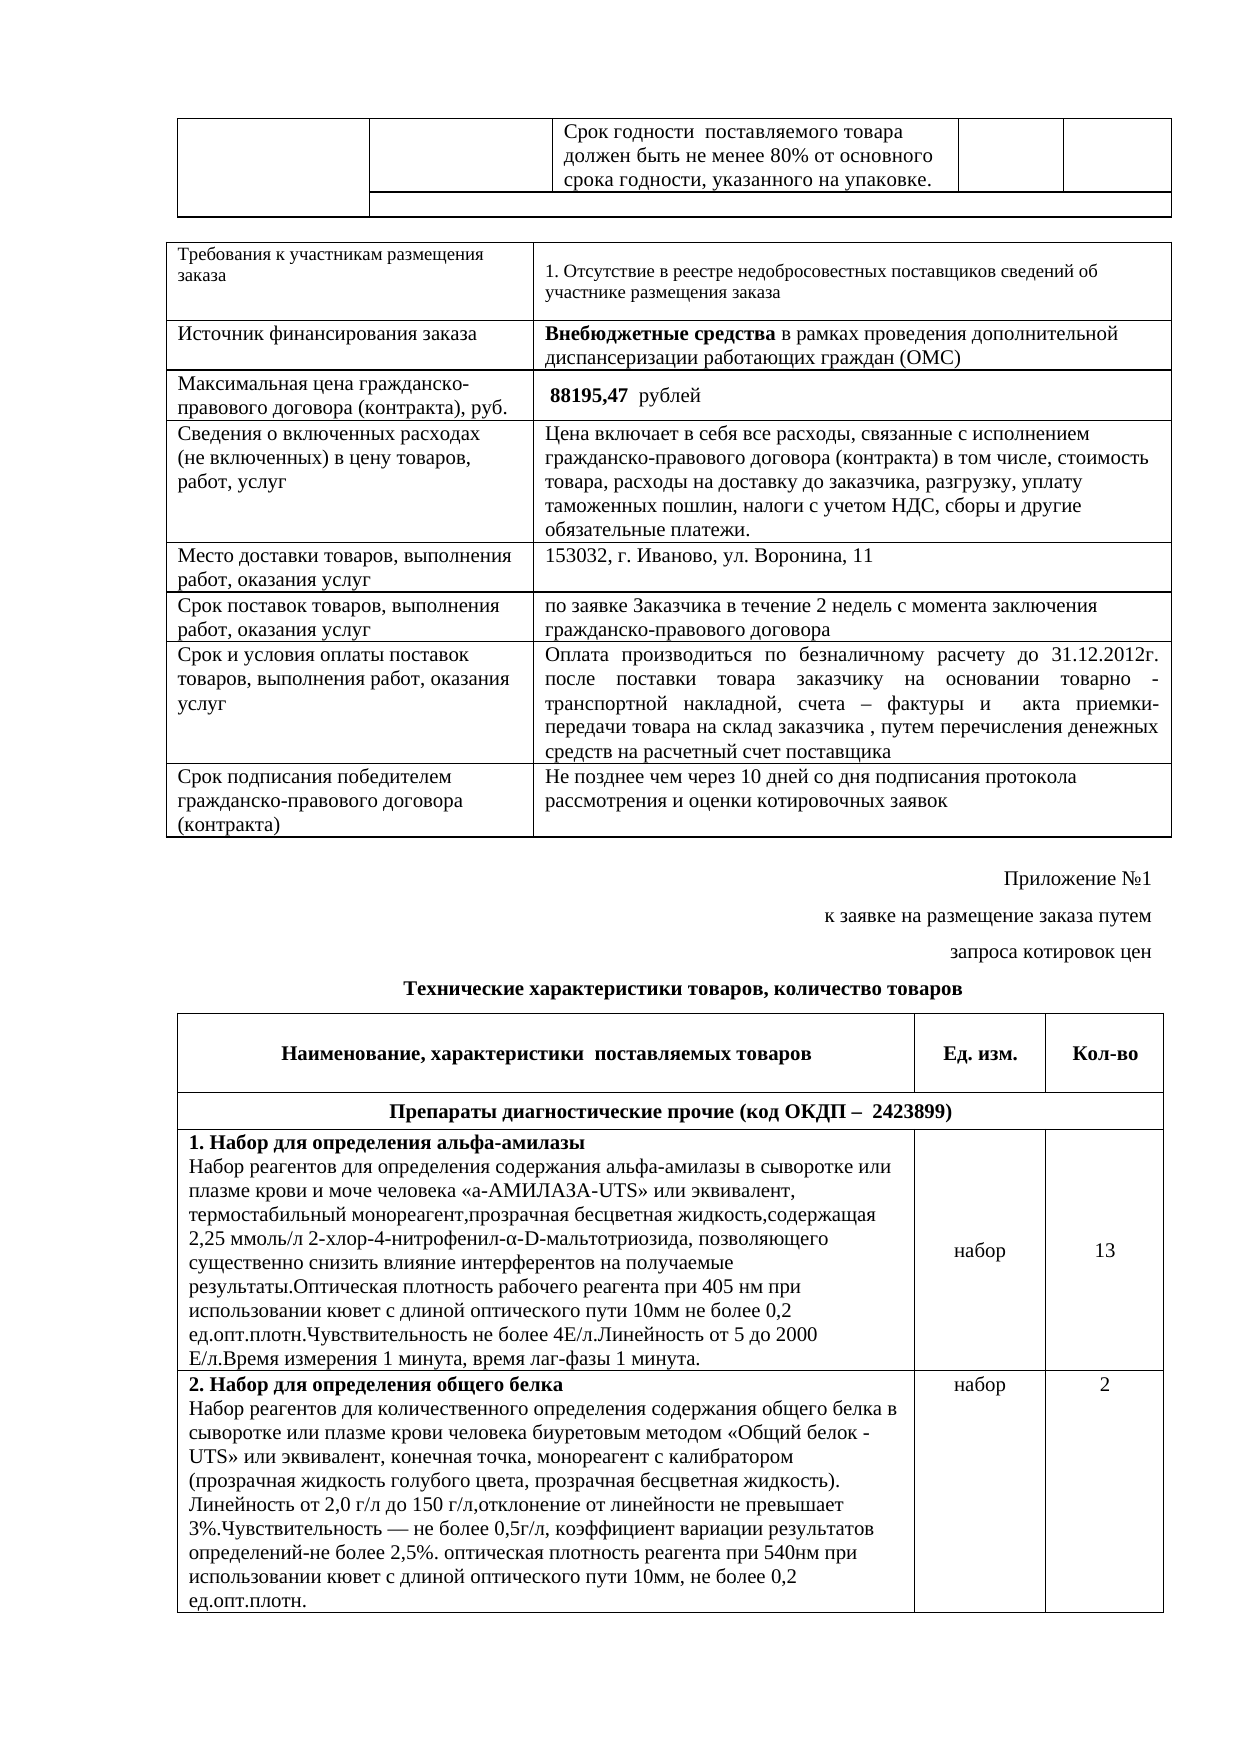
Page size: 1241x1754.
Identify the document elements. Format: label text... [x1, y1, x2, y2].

table_cell Срок подписания победителем гражданско-правового договора (контракта) [167, 764, 533, 836]
table_cell Внебюджетные средства в рамках проведения дополнительной диспансеризации работающих граждан (ОМС) [534, 321, 1171, 369]
text Технические характеристики товаров, количество товаров [214, 976, 1152, 1000]
text Приложение №1 [214, 866, 1152, 890]
table_header Кол-во [1046, 1014, 1163, 1092]
table_header 1. Отсутствие в реестре недобросовестных поставщиков сведений об участнике размещения заказа [534, 243, 1171, 319]
table_cell Препараты диагностические прочие (код ОКДП – 2423899) [178, 1093, 1163, 1129]
table_cell 2 [1046, 1371, 1163, 1612]
table_cell Цена включает в себя все расходы, связанные с исполнением гражданско-правового договора (контракта) в том числе, стоимость товара, расходы на доставку до заказчика, разгрузку, уплату таможенных пошлин, налоги с учетом НДС, сборы и другие обязательные платежи. [534, 421, 1171, 541]
table_cell 153032, г. Иваново, ул. Воронина, 11 [534, 543, 1171, 591]
table_cell Оплата производиться по безналичному расчету до 31.12.2012г. после поставки товара заказчику на основании товарно - транспортной накладной, счета – фактуры и акта приемки- передачи товара на склад заказчика , путем перечисления денежных средств на расчетный счет поставщика [534, 642, 1171, 763]
table_cell [370, 193, 1171, 216]
table_header Наименование, характеристики поставляемых товаров [178, 1014, 914, 1092]
table_cell Не позднее чем через 10 дней со дня подписания протокола рассмотрения и оценки котировочных заявок [534, 764, 1171, 836]
table_cell набор [915, 1130, 1045, 1370]
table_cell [370, 119, 552, 191]
table_cell Источник финансирования заказа [167, 321, 533, 369]
table_cell Срок поставок товаров, выполнения работ, оказания услуг [167, 593, 533, 641]
text запроса котировок цен [214, 939, 1152, 963]
table_cell набор [915, 1371, 1045, 1612]
table_cell 1. Набор для определения альфа-амилазы Набор реагентов для определения содержания альфа-амилазы в сыворотке или плазме крови и моче человека «а-АМИЛАЗА-UTS» или эквивалент, термостабильный монореагент,прозрачная бесцветная жидкость,содержащая 2,25 ммоль/л 2-хлор-4-нитрофенил-α-D-мальтотриозида, позволяющего существенно снизить влияние интерферентов на получаемые результаты.Оптическая плотность рабочего реагента при 405 нм при использовании кювет с длиной оптического пути 10мм не более 0,2 ед.опт.плотн.Чувствительность не более 4Е/л.Линейность от 5 до 2000 Е/л.Время измерения 1 минута, время лаг-фазы 1 минута. [178, 1130, 914, 1370]
table_cell Срок и условия оплаты поставок товаров, выполнения работ, оказания услуг [167, 642, 533, 763]
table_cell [178, 1371, 914, 1612]
table_cell 13 [1046, 1130, 1163, 1370]
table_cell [553, 119, 958, 191]
text к заявке на размещение заказа путем [214, 903, 1152, 927]
table_cell Место доставки товаров, выполнения работ, оказания услуг [167, 543, 533, 591]
table_cell Сведения о включенных расходах (не включенных) в цену товаров, работ, услуг [167, 421, 533, 541]
table_cell 88195,47 рублей [534, 371, 1171, 419]
table_header Ед. изм. [915, 1014, 1045, 1092]
table_header Требования к участникам размещения заказа [167, 243, 533, 319]
table_cell по заявке Заказчика в течение 2 недель с момента заключения гражданско-правового договора [534, 593, 1171, 641]
table_cell Максимальная цена гражданско-правового договора (контракта), руб. [167, 371, 533, 419]
